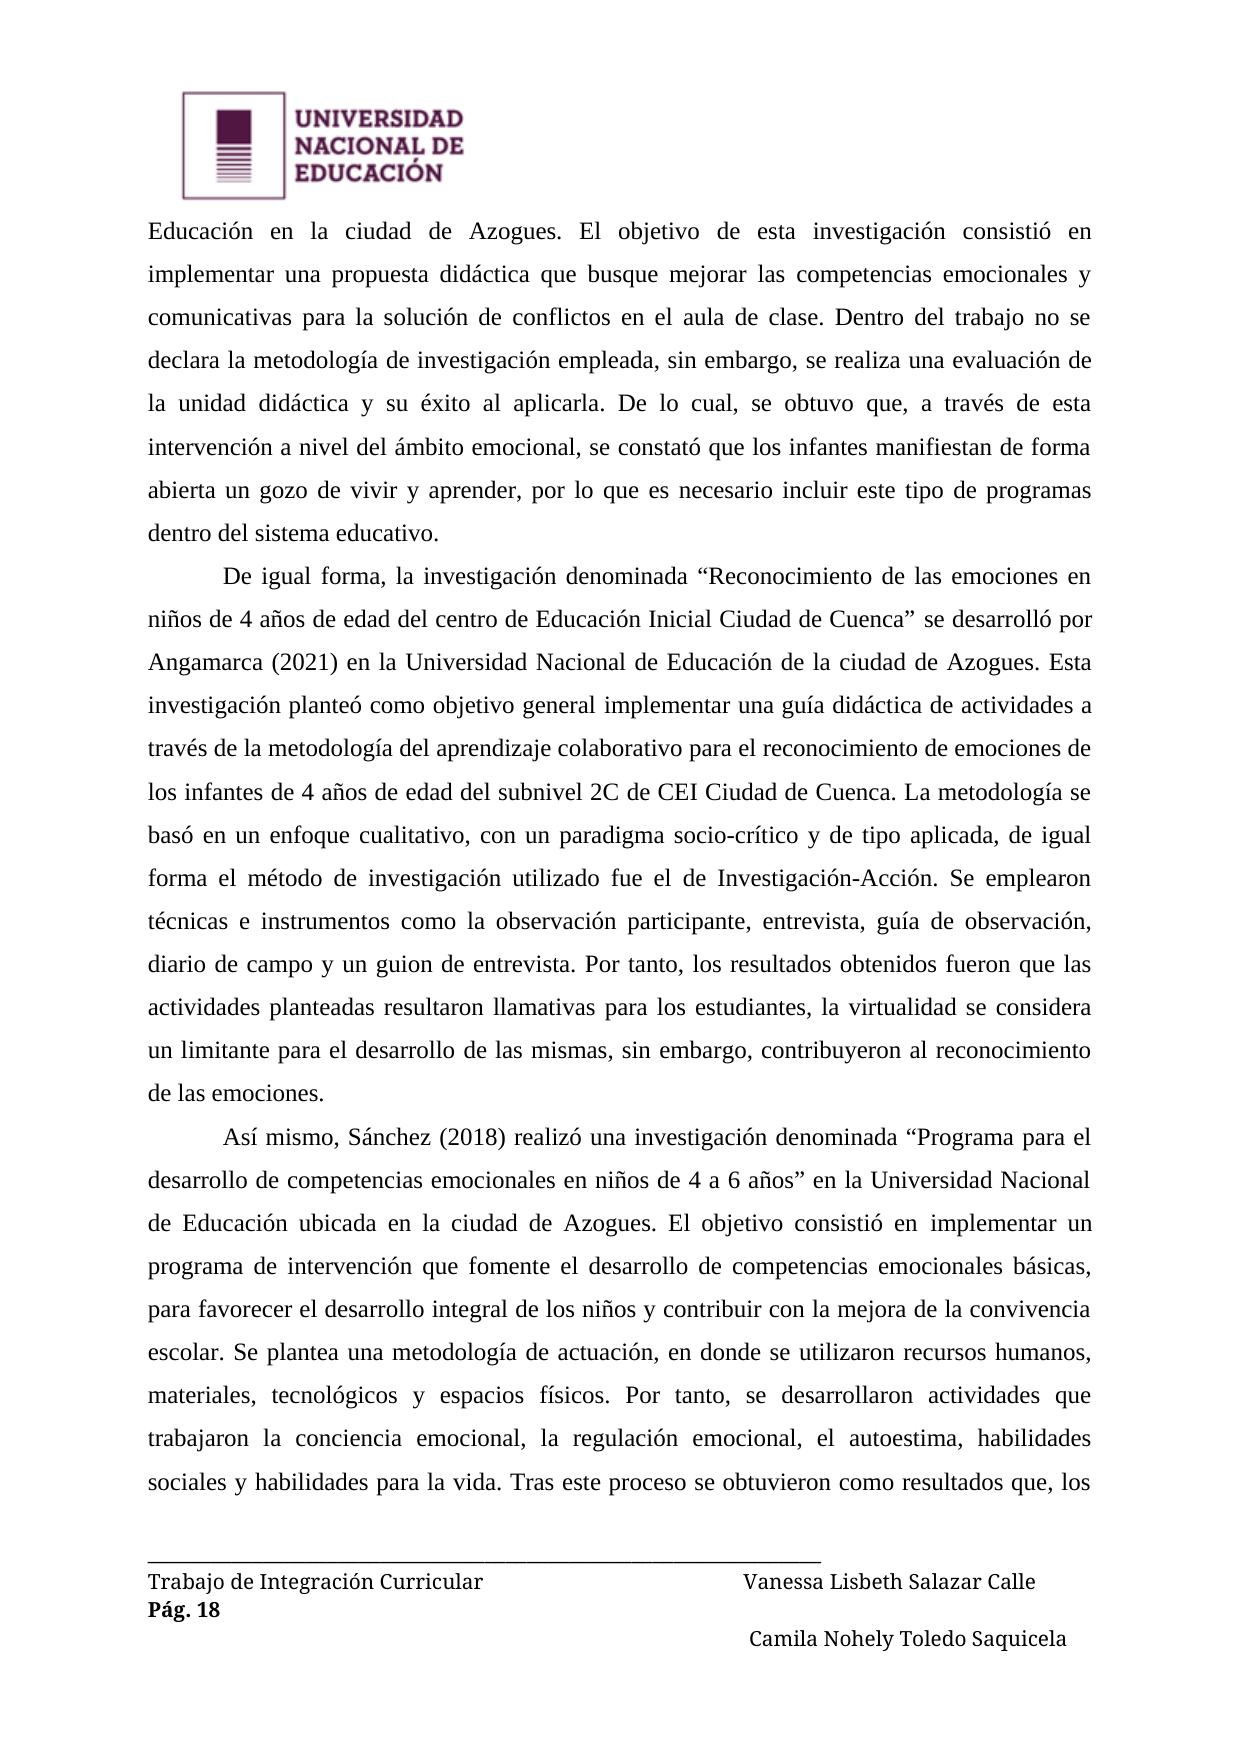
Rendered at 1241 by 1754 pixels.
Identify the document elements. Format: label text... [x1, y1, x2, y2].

picture [147, 73, 493, 216]
text De igual forma, la investigación denominada “Reconocimiento de las emociones en niños de 4 años de edad del centro de Educación Inicial Ciudad de Cuenca” se desarrolló por Angamarca (2021) en la Universidad Nacional de Educación de la ciudad de Azogues. Esta investigación planteó como objetivo general implementar una guía didáctica de actividades a través de la metodología del aprendizaje colaborativo para el reconocimiento de emociones de los infantes de 4 años de edad del subnivel 2C de CEI Ciudad de Cuenca. La metodología se basó en un enfoque cualitativo, con un paradigma socio-crítico y de tipo aplicada, de igual forma el método de investigación utilizado fue el de Investigación-Acción. Se emplearon técnicas e instrumentos como la observación participante, entrevista, guía de observación, diario de campo y un guion de entrevista. Por tanto, los resultados obtenidos fueron que las actividades planteadas resultaron llamativas para los estudiantes, la virtualidad se considera un limitante para el desarrollo de las mismas, sin embargo, contribuyeron al reconocimiento de las emociones. [148, 561, 1092, 1107]
